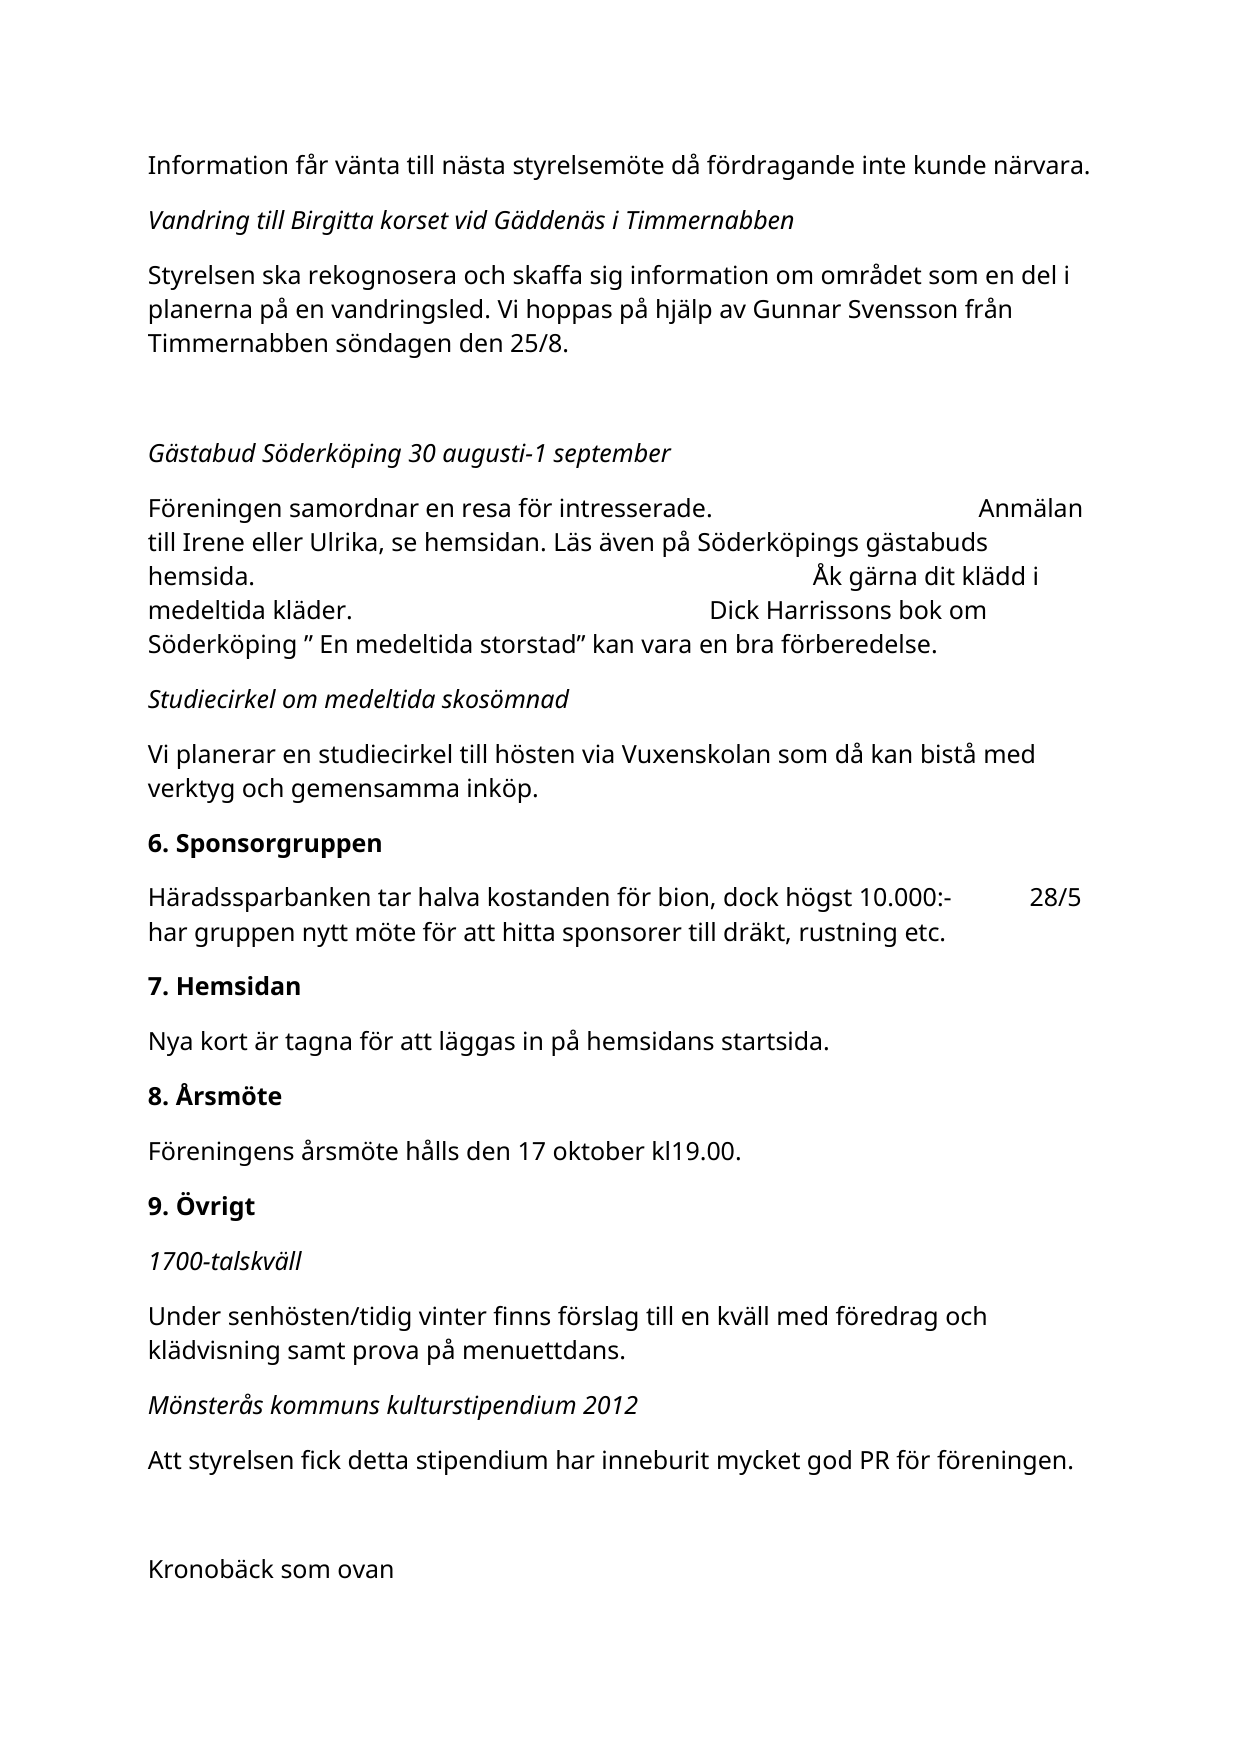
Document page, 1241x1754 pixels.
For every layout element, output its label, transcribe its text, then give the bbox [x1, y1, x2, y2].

text Styrelsen ska rekognosera och skaffa sig information om området som en del i planerna på en vandringsled. Vi hoppas på hjälp av Gunnar Svensson från Timmernabben söndagen den 25/8. [148, 257, 1093, 359]
text Studiecirkel om medeltida skosömnad [148, 681, 1093, 715]
text Föreningen samordnar en resa för intresserade. Anmälan till Irene eller Ulrika, se hemsidan. Läs även på Söderköpings gästabuds hemsida. Åk gärna dit klädd i medeltida kläder. Dick Harrissons bok om Söderköping ” En medeltida storstad” kan vara en bra förberedelse. [148, 490, 1093, 661]
text Kronobäck som ovan [148, 1552, 1093, 1586]
text 1700-talskväll [148, 1243, 1093, 1278]
text Nya kort är tagna för att läggas in på hemsidans startsida. [148, 1024, 1093, 1058]
text Information får vänta till nästa styrelsemöte då fördragande inte kunde närvara. [148, 148, 1093, 182]
text Föreningens årsmöte hålls den 17 oktober kl19.00. [148, 1134, 1093, 1168]
text 8. Årsmöte [148, 1079, 1093, 1113]
text Mönsterås kommuns kulturstipendium 2012 [148, 1387, 1093, 1421]
text Under senhösten/tidig vinter finns förslag till en kväll med föredrag och klädvisning samt prova på menuettdans. [148, 1298, 1093, 1367]
text Gästabud Söderköping 30 augusti-1 september [148, 435, 1093, 469]
text 7. Hemsidan [148, 969, 1093, 1003]
text Vandring till Birgitta korset vid Gäddenäs i Timmernabben [148, 202, 1093, 237]
text Vi planerar en studiecirkel till hösten via Vuxenskolan som då kan bistå med verktyg och gemensamma inköp. [148, 736, 1093, 804]
text 6. Sponsorgruppen [148, 825, 1093, 859]
text Att styrelsen fick detta stipendium har inneburit mycket god PR för föreningen. [148, 1442, 1093, 1476]
text Häradssparbanken tar halva kostanden för bion, dock högst 10.000:- 28/5 har gruppen nytt möte för att hitta sponsorer till dräkt, rustning etc. [148, 880, 1093, 948]
text 9. Övrigt [148, 1189, 1093, 1223]
